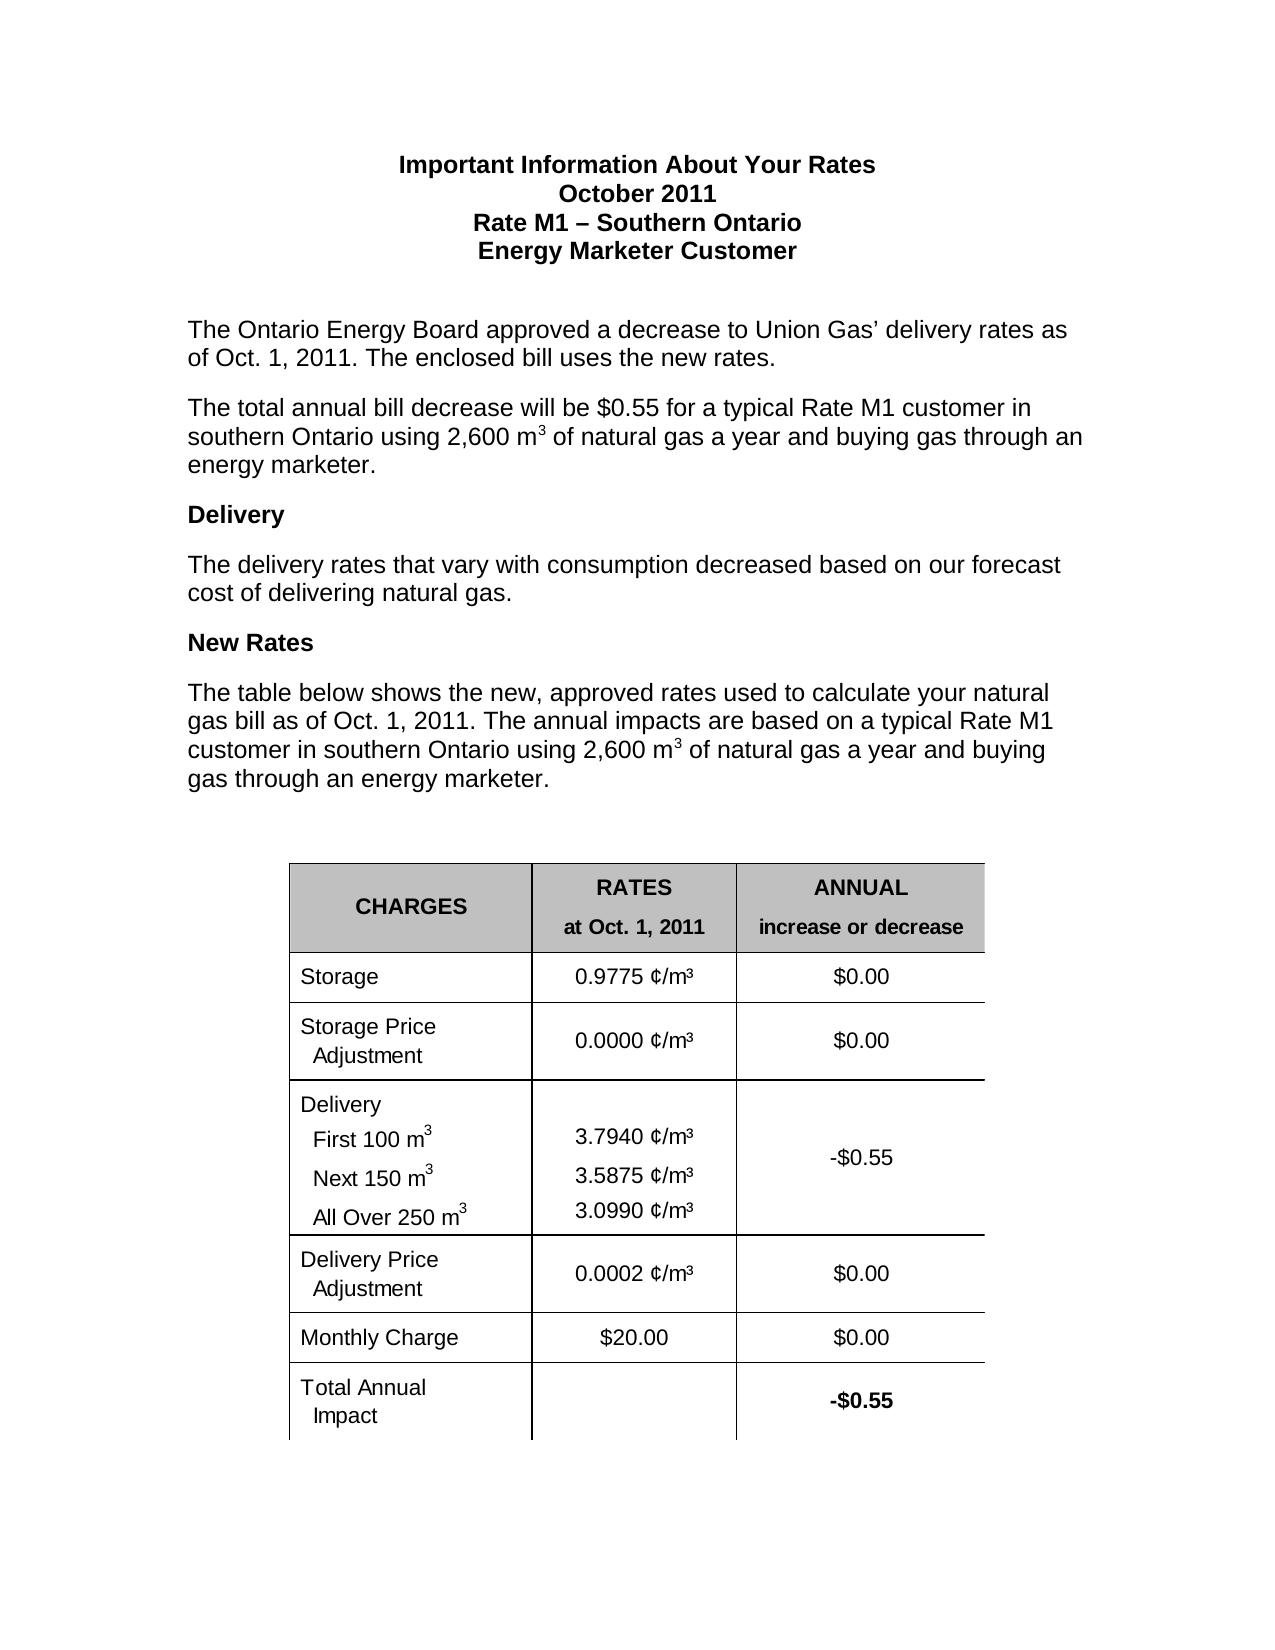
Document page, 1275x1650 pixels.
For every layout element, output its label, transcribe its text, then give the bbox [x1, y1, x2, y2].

text The table below shows the new, approved rates used to calculate your natural gas bill as of Oct. 1, 2011. The annual impacts are based on a typical Rate M1 customer in southern Ontario using 2,600 m3 of natural gas a year and buying gas through an energy marketer. [187, 677, 1087, 792]
text Important Information About Your Rates October 2011 [187, 150, 1087, 207]
text Rate M1 – Southern Ontario [187, 207, 1087, 236]
text Delivery [187, 500, 1087, 529]
text The total annual bill decrease will be $0.55 for a typical Rate M1 customer in southern Ontario using 2,600 m3 of natural gas a year and buying gas through an energy marketer. [187, 393, 1087, 479]
text Energy Marketer Customer [187, 236, 1087, 265]
text The delivery rates that vary with consumption decreased based on our forecast cost of delivering natural gas. [187, 549, 1087, 607]
text New Rates [187, 628, 1087, 657]
text The Ontario Energy Board approved a decrease to Union Gas’ delivery rates as of Oct. 1, 2011. The enclosed bill uses the new rates. [187, 314, 1087, 372]
